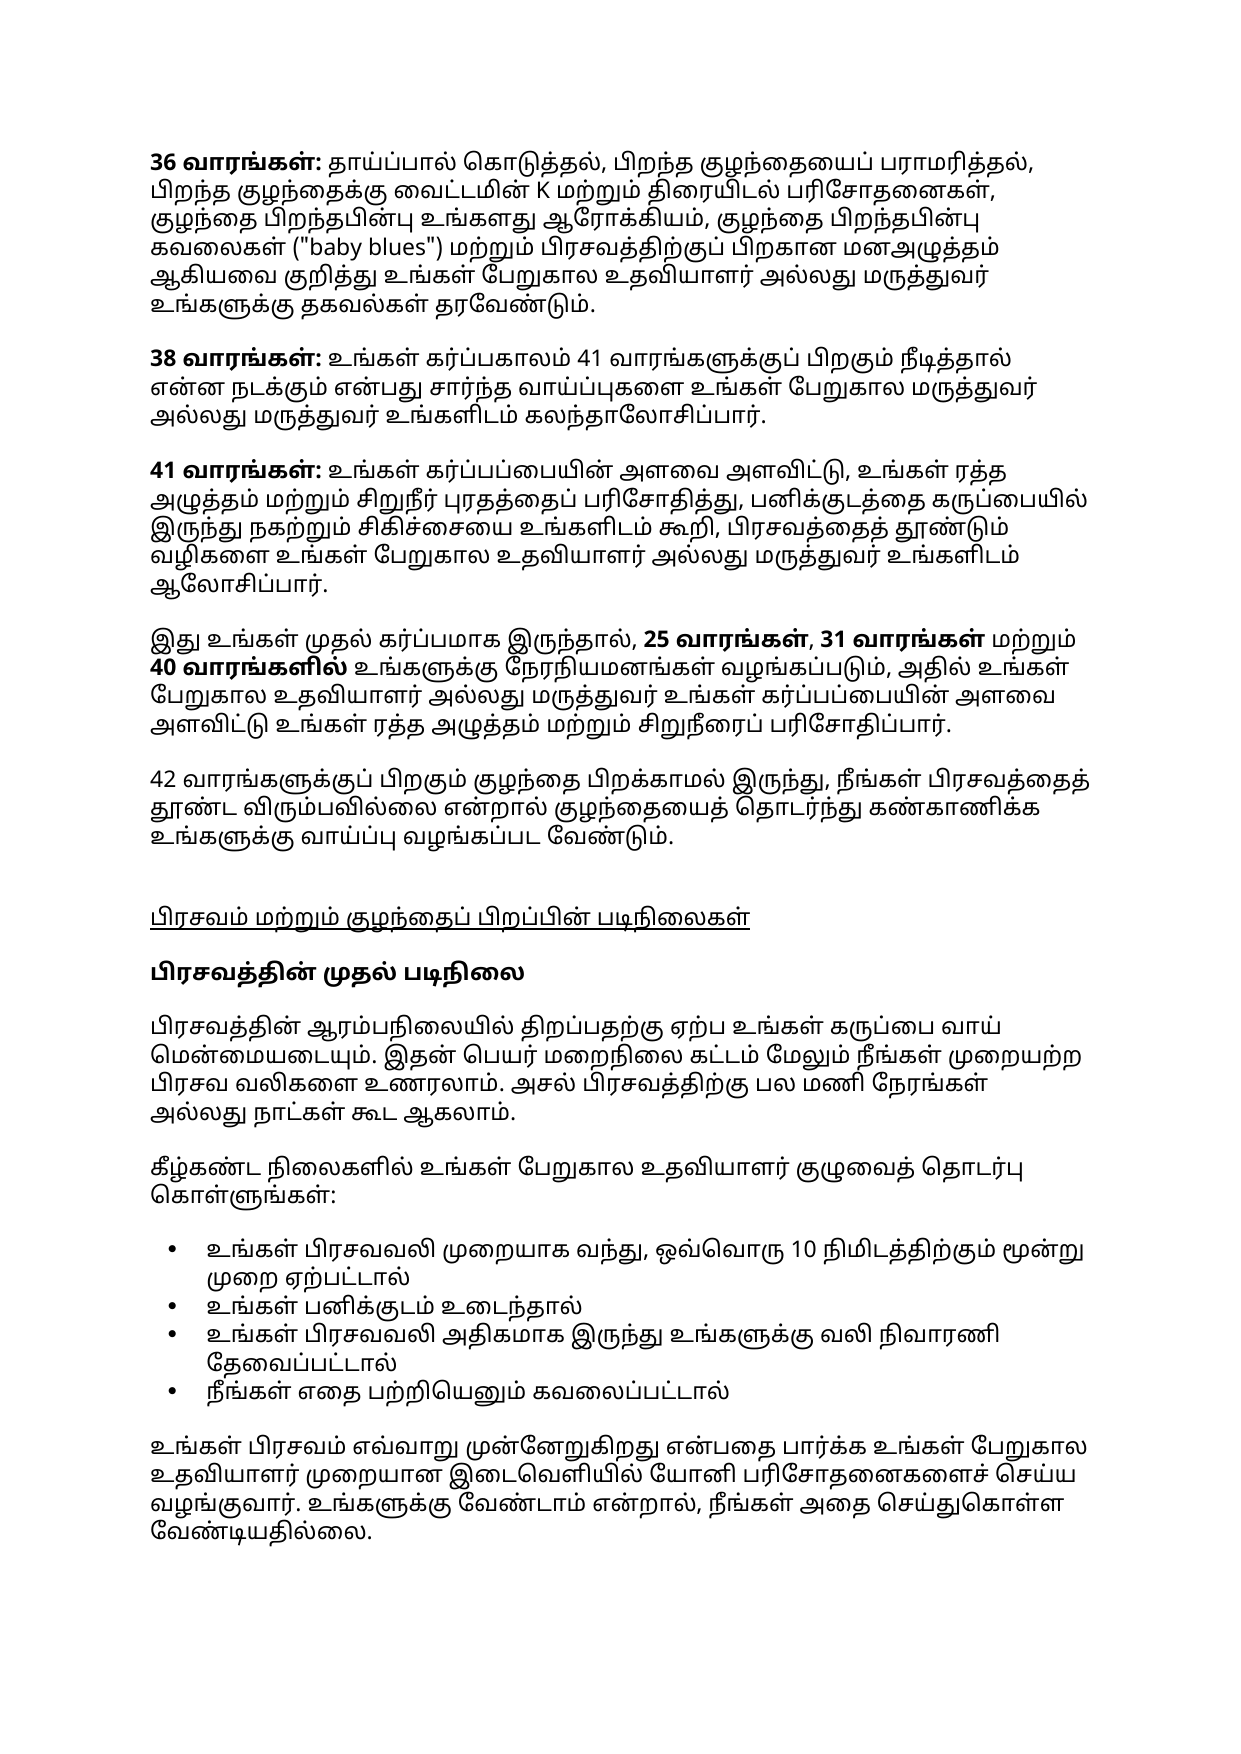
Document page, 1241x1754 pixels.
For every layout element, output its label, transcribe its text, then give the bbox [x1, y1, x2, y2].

text உங்கள் பிரசவம் எவ்வாறு முன்னேறுகிறது என்பதை பார்க்க உங்கள் பேறுகால உதவியாளர் முறையான இடைவெளியில் யோனி பரிசோதனைகளைச் செய்ய வழங்குவார். உங்களுக்கு வேண்டாம் என்றால், நீங்கள் அதை செய்துகொள்ள வேண்டியதில்லை. [150, 1434, 1090, 1548]
text 38 வாரங்கள்: உங்கள் கர்ப்பகாலம் 41 வாரங்களுக்குப் பிறகும் நீடித்தால் என்ன நடக்கும் என்பது சார்ந்த வாய்ப்புகளை உங்கள் பேறுகால மருத்துவர் அல்லது மருத்துவர் உங்களிடம் கலந்தாலோசிப்பார். [150, 347, 1090, 432]
list உங்கள் பனிக்குடம் உடைந்தால் [169, 1294, 1090, 1323]
text இது உங்கள் முதல் கர்ப்பமாக இருந்தால், 25 வாரங்கள், 31 வாரங்கள் மற்றும் 40 வாரங்களில் உங்களுக்கு நேரநியமனங்கள் வழங்கப்படும், அதில் உங்கள் பேறுகால உதவியாளர் அல்லது மருத்துவர் உங்கள் கர்ப்பப்பையின் அளவை அளவிட்டு உங்கள் ரத்த அழுத்தம் மற்றும் சிறுநீரைப் பரிசோதிப்பார். [150, 627, 1090, 741]
text 41 வாரங்கள்: உங்கள் கர்ப்பப்பையின் அளவை அளவிட்டு, உங்கள் ரத்த அழுத்தம் மற்றும் சிறுநீர் புரதத்தைப் பரிசோதித்து, பனிக்குடத்தை கருப்பையில் இருந்து நகற்றும் சிகிச்சையை உங்களிடம் கூறி, பிரசவத்தைத் தூண்டும் வழிகளை உங்கள் பேறுகால உதவியாளர் அல்லது மருத்துவர் உங்களிடம் ஆலோசிப்பார். [150, 459, 1090, 601]
text கீழ்கண்ட நிலைகளில் உங்கள் பேறுகால உதவியாளர் குழுவைத் தொடர்பு கொள்ளுங்கள்: [150, 1155, 1090, 1212]
list உங்கள் பிரசவவலி அதிகமாக இருந்து உங்களுக்கு வலி நிவாரணி தேவைப்பட்டால் [169, 1323, 1090, 1379]
text 36 வாரங்கள்: தாய்ப்பால் கொடுத்தல், பிறந்த குழந்தையைப் பராமரித்தல், பிறந்த குழந்தைக்கு வைட்டமின் K மற்றும் திரையிடல் பரிசோதனைகள், குழந்தை பிறந்தபின்பு உங்களது ஆரோக்கியம், குழந்தை பிறந்தபின்பு கவலைகள் ("baby blues") மற்றும் பிரசவத்திற்குப் பிறகான மனஅழுத்தம் ஆகியவை குறித்து உங்கள் பேறுகால உதவியாளர் அல்லது மருத்துவர் உங்களுக்கு தகவல்கள் தரவேண்டும். [150, 150, 1090, 321]
text பிரசவத்தின் ஆரம்பநிலையில் திறப்பதற்கு ஏற்ப உங்கள் கருப்பை வாய் மென்மையடையும். இதன் பெயர் மறைநிலை கட்டம் மேலும் நீங்கள் முறையற்ற பிரசவ வலிகளை உணரலாம். அசல் பிரசவத்திற்கு பல மணி நேரங்கள் அல்லது நாட்கள் கூட ஆகலாம். [150, 1015, 1090, 1129]
text பிரசவம் மற்றும் குழந்தைப் பிறப்பின் படிநிலைகள் [150, 905, 1090, 934]
list நீங்கள் எதை பற்றியெனும் கவலைப்பட்டால் [169, 1379, 1090, 1408]
list உங்கள் பிரசவவலி முறையாக வந்து, ஒவ்வொரு 10 நிமிடத்திற்கும் மூன்று முறை ஏற்பட்டால் [169, 1237, 1090, 1294]
text 42 வாரங்களுக்குப் பிறகும் குழந்தை பிறக்காமல் இருந்து, நீங்கள் பிரசவத்தைத் தூண்ட விரும்பவில்லை என்றால் குழந்தையைத் தொடர்ந்து கண்காணிக்க உங்களுக்கு வாய்ப்பு வழங்கப்பட வேண்டும். [150, 767, 1090, 853]
text பிரசவத்தின் முதல் படிநிலை [150, 960, 1090, 988]
